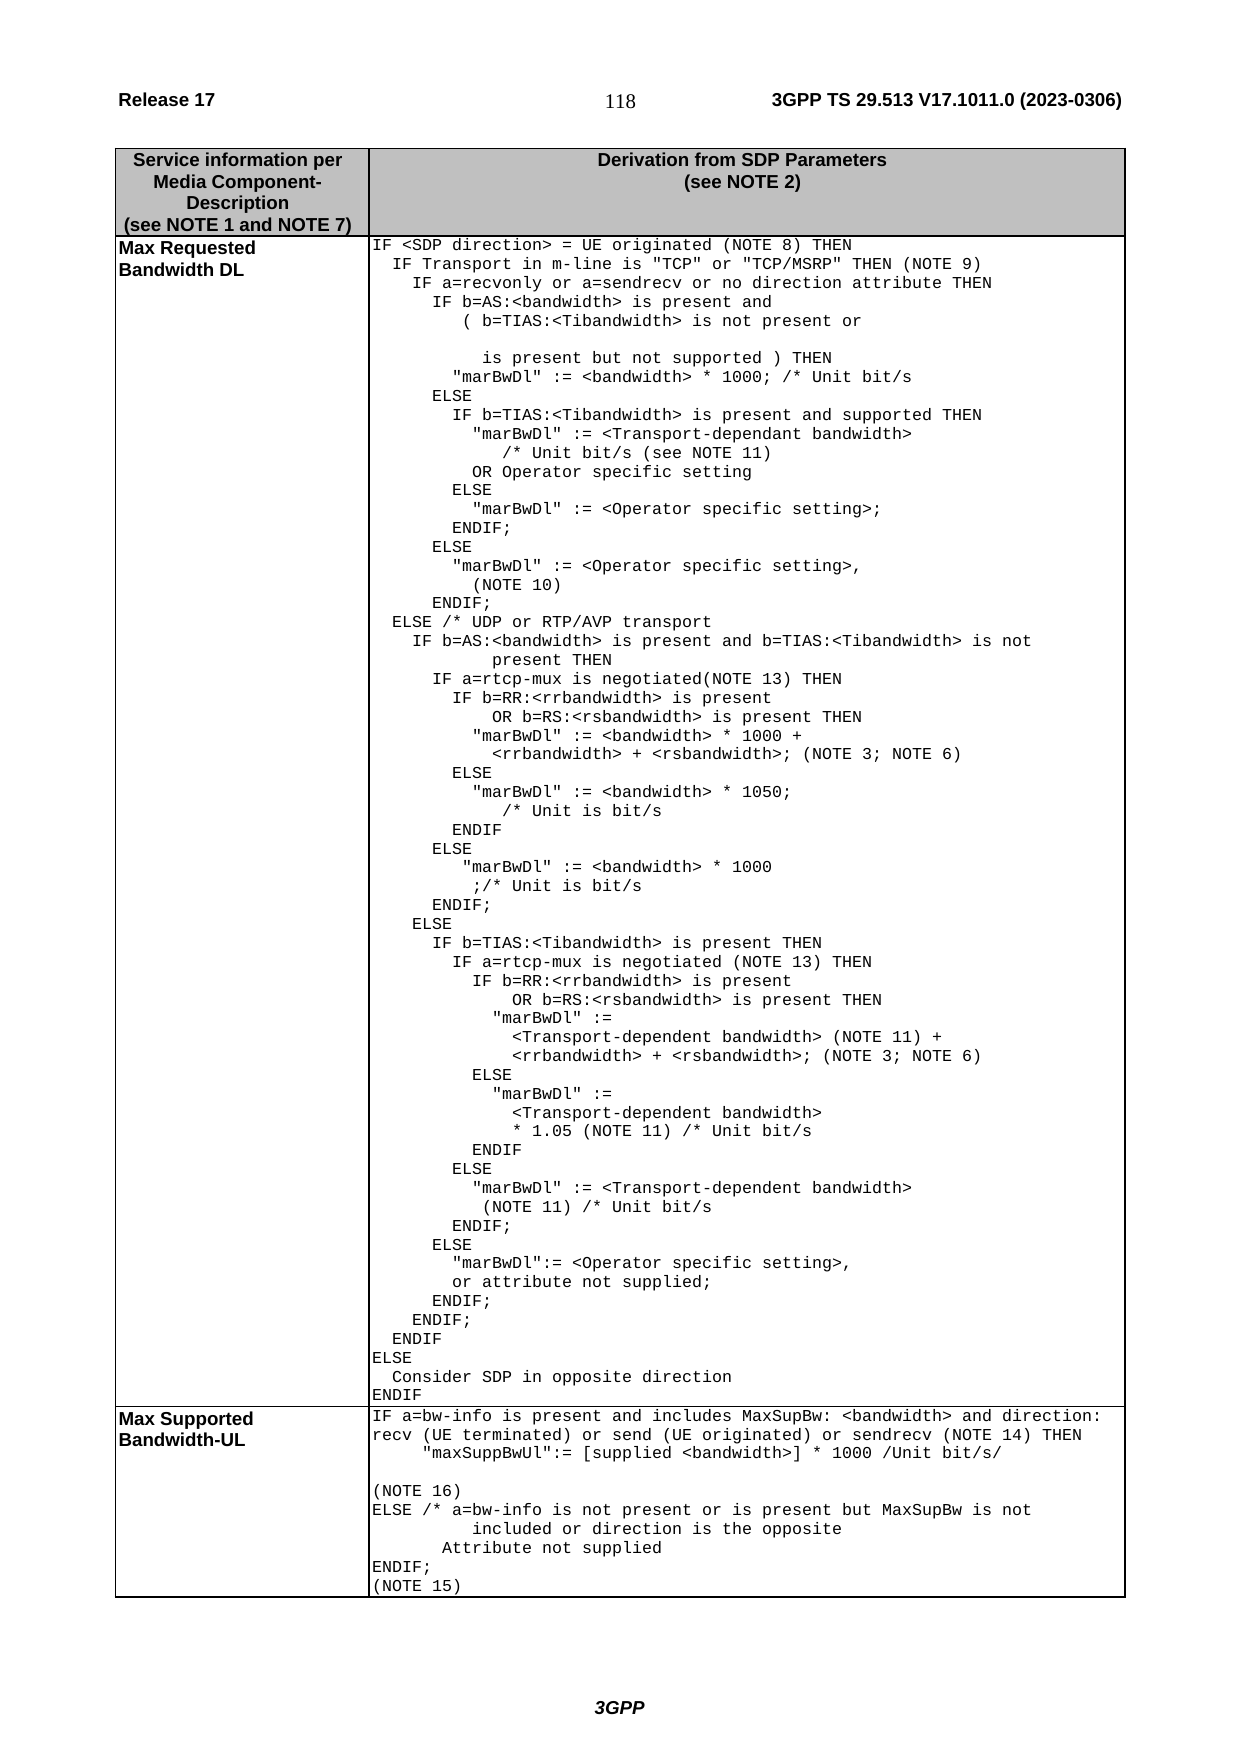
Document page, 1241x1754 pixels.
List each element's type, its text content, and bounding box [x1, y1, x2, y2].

table_cell IF <SDP direction> = UE originated (NOTE 8) THEN IF Transport in m-line is "TCP" or "TCP/MSRP" THEN (NOTE 9) IF a=recvonly or a=sendrecv or no direction attribute THEN IF b=AS:<bandwidth> is present and ( b=TIAS:<Tibandwidth> is not present or is present but not supported ) THEN "marBwDl" := <bandwidth> * 1000; /* Unit bit/s ELSE IF b=TIAS:<Tibandwidth> is present and supported THEN "marBwDl" := <Transport-dependant bandwidth> /* Unit bit/s (see NOTE 11) OR Operator specific setting ELSE "marBwDl" := <Operator specific setting>; ENDIF; ELSE "marBwDl" := <Operator specific setting>, (NOTE 10) ENDIF; ELSE /* UDP or RTP/AVP transport IF b=AS:<bandwidth> is present and b=TIAS:<Tibandwidth> is not present THEN IF a=rtcp-mux is negotiated(NOTE 13) THEN IF b=RR:<rrbandwidth> is present OR b=RS:<rsbandwidth> is present THEN "marBwDl" := <bandwidth> * 1000 + <rrbandwidth> + <rsbandwidth>; (NOTE 3; NOTE 6) ELSE "marBwDl" := <bandwidth> * 1050; /* Unit is bit/s ENDIF ELSE "marBwDl" := <bandwidth> * 1000 ;/* Unit is bit/s ENDIF; ELSE IF b=TIAS:<Tibandwidth> is present THEN IF a=rtcp-mux is negotiated (NOTE 13) THEN IF b=RR:<rrbandwidth> is present OR b=RS:<rsbandwidth> is present THEN "marBwDl" := <Transport-dependent bandwidth> (NOTE 11) + <rrbandwidth> + <rsbandwidth>; (NOTE 3; NOTE 6) ELSE "marBwDl" := <Transport-dependent bandwidth> * 1.05 (NOTE 11) /* Unit bit/s ENDIF ELSE "marBwDl" := <Transport-dependent bandwidth> (NOTE 11) /* Unit bit/s ENDIF; ELSE "marBwDl":= <Operator specific setting>, or attribute not supplied; ENDIF; ENDIF; ENDIF ELSE Consider SDP in opposite direction ENDIF [370, 237, 1124, 1406]
table_cell IF a=bw-info is present and includes MaxSupBw: <bandwidth> and direction: recv (UE terminated) or send (UE originated) or sendrecv (NOTE 14) THEN "maxSuppBwUl":= [supplied <bandwidth>] * 1000 /Unit bit/s/ (NOTE 16) ELSE /* a=bw-info is not present or is present but MaxSupBw is not included or direction is the opposite Attribute not supplied ENDIF; (NOTE 15) [370, 1407, 1124, 1596]
table_cell Max Supported Bandwidth-UL [116, 1407, 368, 1596]
table_cell Max Requested Bandwidth DL [116, 237, 368, 1406]
table_header Derivation from SDP Parameters (see NOTE 2) [370, 149, 1124, 235]
table_header Service information per Media Component-Description (see NOTE 1 and NOTE 7) [116, 149, 368, 235]
